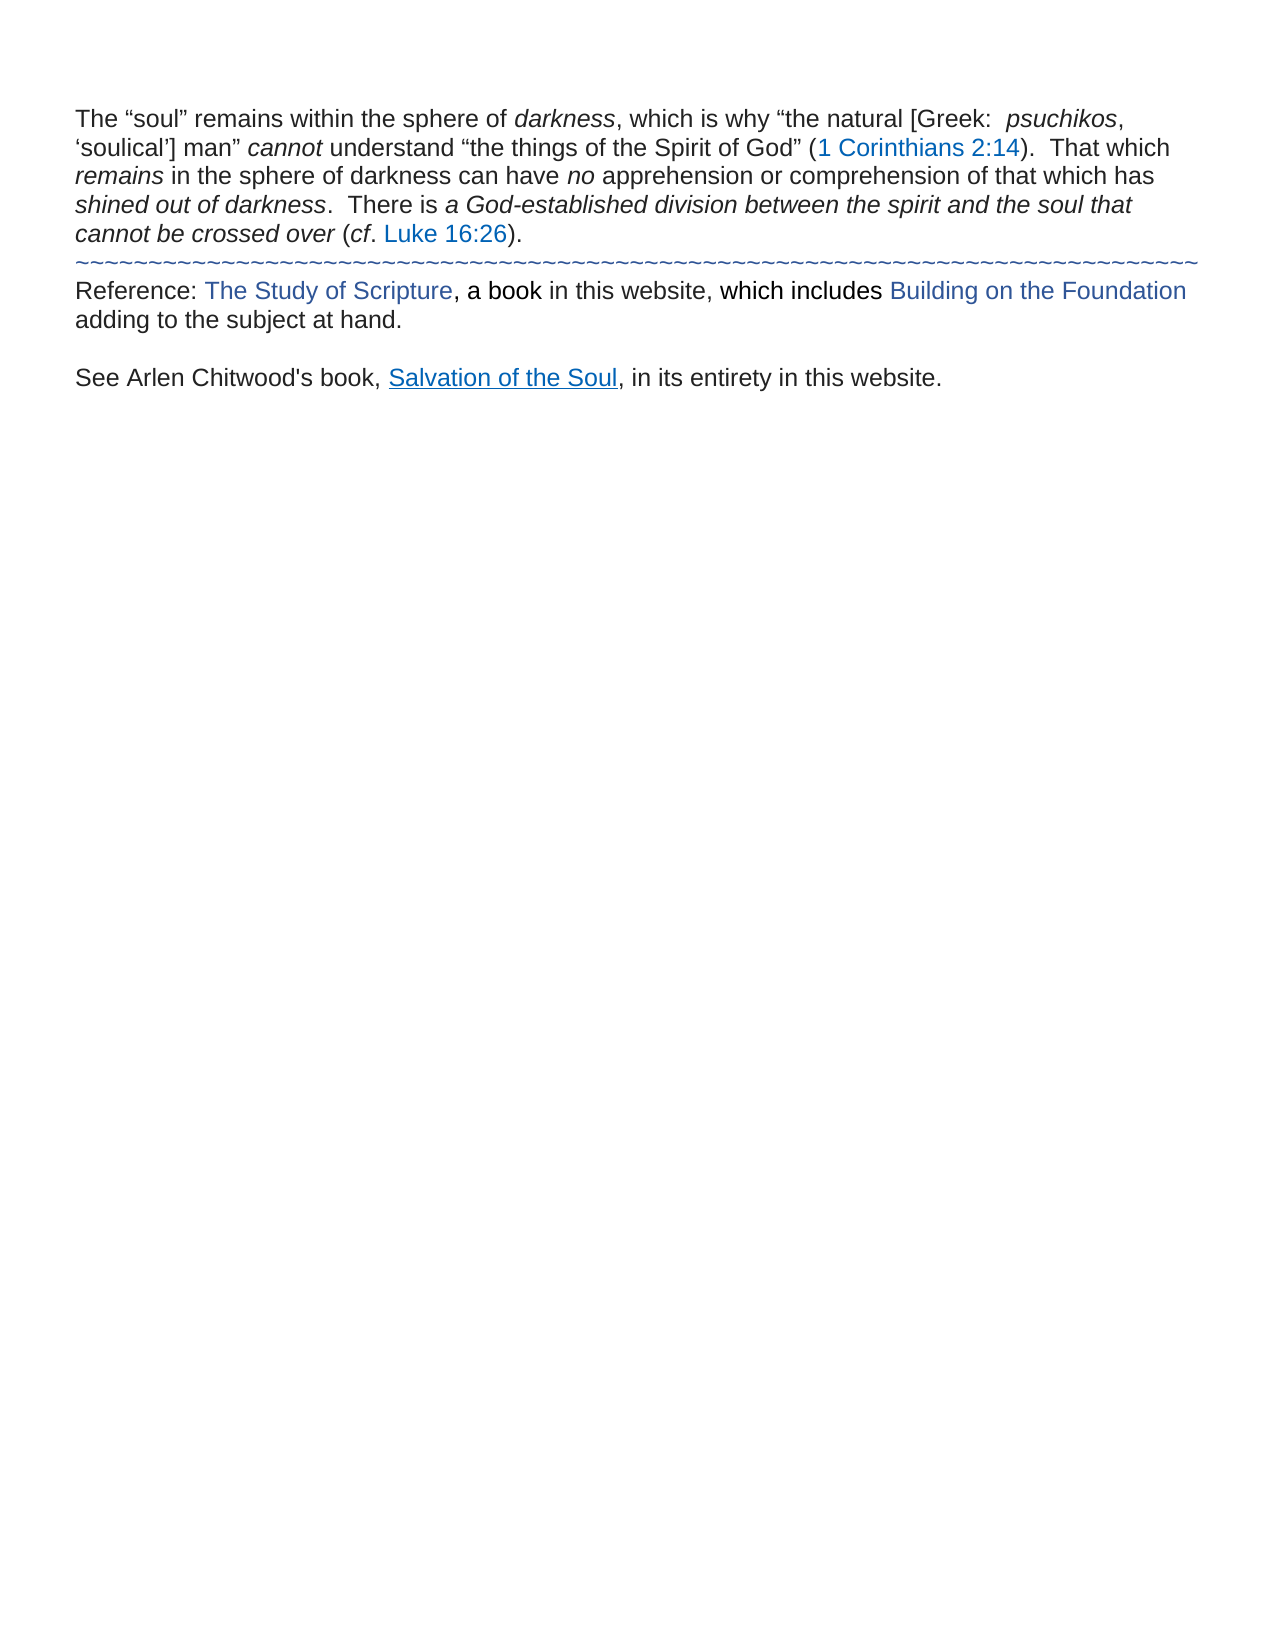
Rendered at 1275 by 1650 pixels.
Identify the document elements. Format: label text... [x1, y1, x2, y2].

text Reference: The Study of Scripture, a book in this website, which includes Building on the Foundation adding to the subject at hand. [75, 276, 1200, 334]
text See Arlen Chitwood's book, Salvation of the Soul, in its entirety in this website. [75, 362, 1200, 391]
text The “soul” remains within the sphere of darkness, which is why “the natural [Greek: psuchikos, ‘soulical’] man” cannot understand “the things of the Spirit of God” (1 Corinthians 2:14). That which remains in the sphere of darkness can have no apprehension or comprehension of that which has shined out of darkness. There is a God-established division between the spirit and the soul that cannot be crossed over (cf. Luke 16:26). [75, 104, 1200, 247]
text ~~~~~~~~~~~~~~~~~~~~~~~~~~~~~~~~~~~~~~~~~~~~~~~~~~~~~~~~~~~~~~~~~~~~~~~~~~~~~ [75, 247, 1200, 276]
